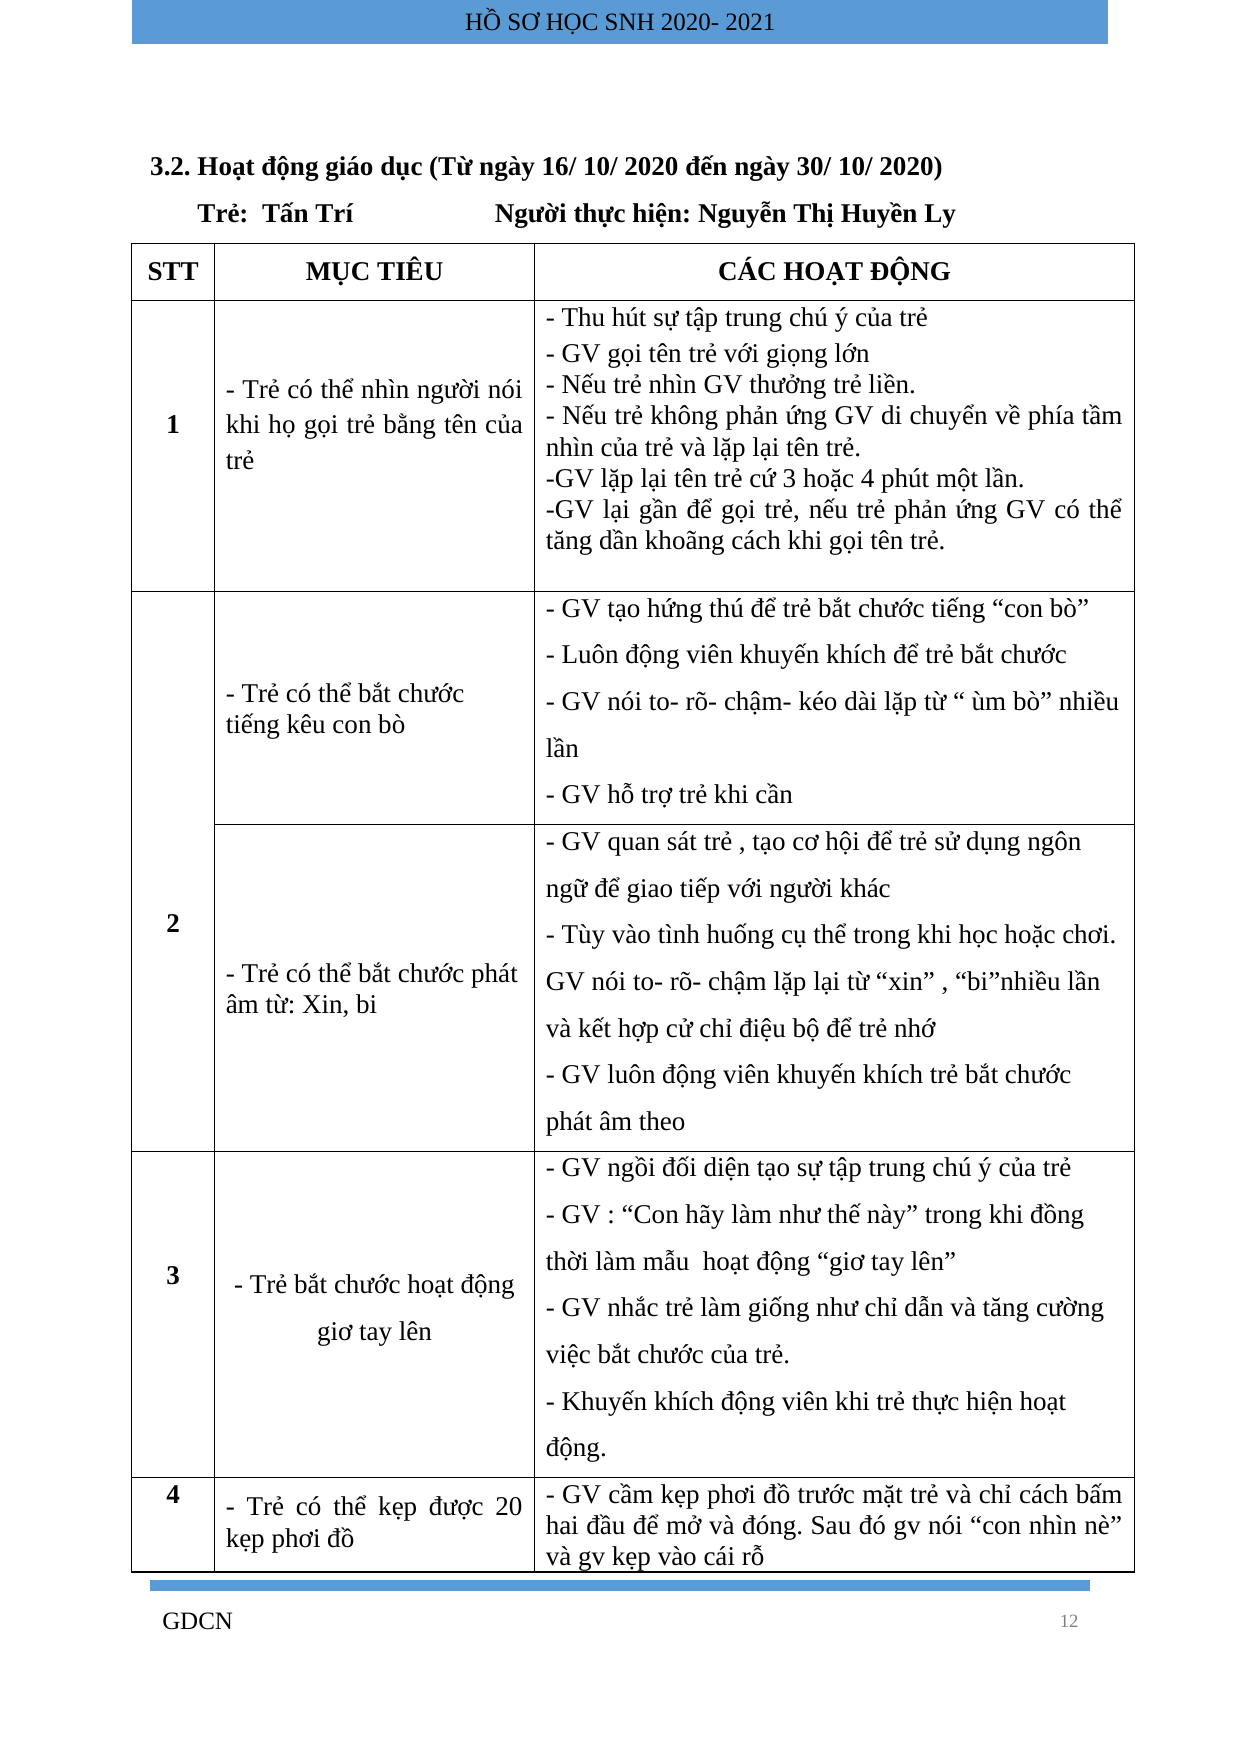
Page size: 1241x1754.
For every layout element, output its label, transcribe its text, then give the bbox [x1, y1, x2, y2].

table_header CÁC HOẠT ĐỘNG [535, 244, 1134, 300]
table_cell - Trẻ bắt chước hoạt động giơ tay lên [215, 1152, 534, 1477]
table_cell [535, 1478, 1134, 1571]
table_cell 1 [132, 301, 214, 591]
text Trẻ: Tấn Trí Người thực hiện: Nguyễn Thị Huyền Ly [150, 197, 1090, 228]
table_cell 2 [132, 592, 214, 1151]
table_cell - Trẻ có thể nhìn người nói khi họ gọi trẻ bằng tên của trẻ [215, 301, 534, 591]
table_cell - Thu hút sự tập trung chú ý của trẻ - GV gọi tên trẻ với giọng lớn - Nếu trẻ nhìn GV thưởng trẻ liền. - Nếu trẻ không phản ứng GV di chuyển về phía tầm nhìn của trẻ và lặp lại tên trẻ. -GV lặp lại tên trẻ cứ 3 hoặc 4 phút một lần. -GV lại gần để gọi trẻ, nếu trẻ phản ứng GV có thể tăng dần khoãng cách khi gọi tên trẻ. [535, 301, 1134, 591]
table_cell 3 [132, 1152, 214, 1477]
table_cell - GV tạo hứng thú để trẻ bắt chước tiếng “con bò” - Luôn động viên khuyến khích để trẻ bắt chước - GV nói to- rõ- chậm- kéo dài lặp từ “ ùm bò” nhiều lần - GV hỗ trợ trẻ khi cần [535, 592, 1134, 824]
table_cell 4 [132, 1478, 214, 1571]
table_cell - Trẻ có thể bắt chước tiếng kêu con bò [215, 592, 534, 824]
text 3.2. Hoạt động giáo dục (Từ ngày 16/ 10/ 2020 đến ngày 30/ 10/ 2020) [150, 150, 1090, 181]
table_cell - Trẻ có thể bắt chước phát âm từ: Xin, bi [215, 825, 534, 1151]
table_cell - GV quan sát trẻ , tạo cơ hội để trẻ sử dụng ngôn ngữ để giao tiếp với người khác - Tùy vào tình huống cụ thể trong khi học hoặc chơi. GV nói to- rõ- chậm lặp lại từ “xin” , “bi”nhiều lần và kết hợp cử chỉ điệu bộ để trẻ nhớ - GV luôn động viên khuyến khích trẻ bắt chước phát âm theo [535, 825, 1134, 1151]
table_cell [215, 1478, 534, 1571]
table_cell - GV ngồi đối diện tạo sự tập trung chú ý của trẻ - GV : “Con hãy làm như thế này” trong khi đồng thời làm mẫu hoạt động “giơ tay lên” - GV nhắc trẻ làm giống như chỉ dẫn và tăng cường việc bắt chước của trẻ. - Khuyến khích động viên khi trẻ thực hiện hoạt động. [535, 1152, 1134, 1477]
table_header STT [132, 244, 214, 300]
table_header MỤC TIÊU [215, 244, 534, 300]
